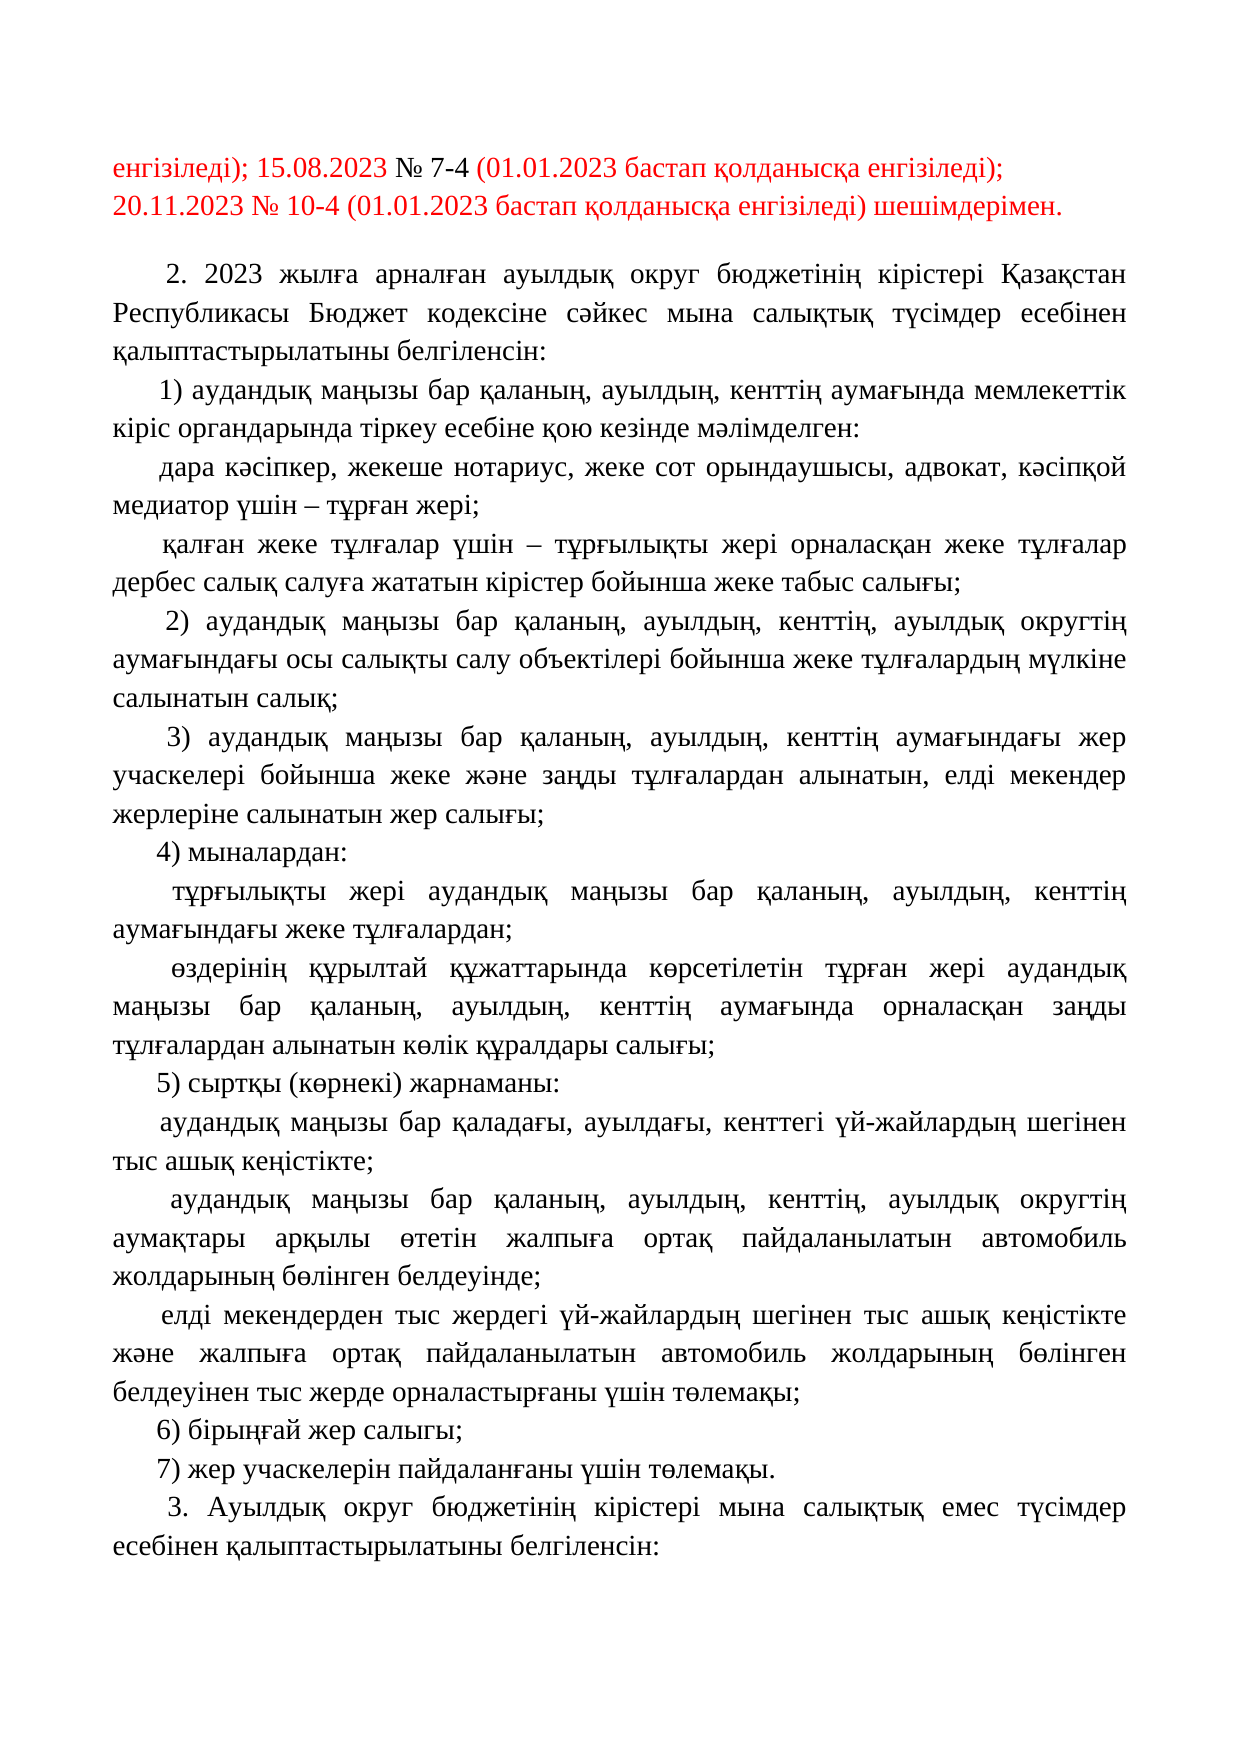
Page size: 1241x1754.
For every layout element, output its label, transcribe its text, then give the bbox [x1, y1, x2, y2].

text аудандық маңызы бар қаладағы, ауылдағы, кенттегі үй-жайлардың шегінен тыс ашық кеңістікте; [112, 1104, 1128, 1176]
text 7) жер учаскелерін пайдаланғаны үшін төлемақы. [112, 1451, 1128, 1484]
text тұрғылықты жері аудандық маңызы бар қаланың, ауылдың, кенттің аумағындағы жеке тұлғалардан; [112, 873, 1128, 945]
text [112, 150, 1128, 252]
text 6) бірыңғай жер салыгы; [112, 1412, 1128, 1446]
text аудандық маңызы бар қаланың, ауылдың, кенттің, ауылдық округтің аумақтары арқылы өтетін жалпыға ортақ пайдаланылатын автомобиль жолдарының бөлiнген белдеуiнде; [112, 1181, 1128, 1292]
text елді мекендерден тыс жердегі үй-жайлардың шегінен тыс ашық кеңістікте және жалпыға ортақ пайдаланылатын автомобиль жолдарының бөлiнген белдеуiнен тыс жерде орналастырғаны үшін төлемақы; [112, 1297, 1128, 1407]
text 4) мыналардан: [112, 834, 1128, 868]
text 3. Ауылдық округ бюджетінің кірістері мына салықтық емес түсімдер есебінен қалыптастырылатыны белгіленсін: [112, 1489, 1128, 1562]
text өздерінің құрылтай құжаттарында көрсетілетін тұрған жері аудандық маңызы бар қаланың, ауылдың, кенттің аумағында орналасқан заңды тұлғалардан алынатын көлік құралдары салығы; [112, 950, 1128, 1061]
text дара кәсіпкер, жекеше нотариус, жеке сот орындаушысы, адвокат, кәсіпқой медиатор үшін – тұрған жері; [112, 449, 1128, 521]
text 3) аудандық маңызы бар қаланың, ауылдың, кенттің аумағындағы жер учаскелері бойынша жеке және заңды тұлғалардан алынатын, елдi мекендер жерлерiне салынатын жер салығы; [112, 719, 1128, 829]
text қалған жеке тұлғалар үшін – тұрғылықты жері орналасқан жеке тұлғалар дербес салық салуға жататын кірістер бойынша жеке табыс салығы; [112, 526, 1128, 598]
text 5) сыртқы (көрнекі) жарнаманы: [112, 1066, 1128, 1099]
text 2) аудандық маңызы бар қаланың, ауылдың, кенттің, ауылдық округтің аумағындағы осы салықты салу объектілері бойынша жеке тұлғалардың мүлкіне салынатын салық; [112, 603, 1128, 714]
text 2. 2023 жылға арналған ауылдық округ бюджетінің кірістері Қазақстан Республикасы Бюджет кодексіне сәйкес мына салықтық түсімдер есебінен қалыптастырылатыны белгіленсін: [112, 256, 1128, 367]
text 1) аудандық маңызы бар қаланың, ауылдың, кенттің аумағында мемлекеттік кіріс органдарында тіркеу есебіне қою кезінде мәлімделген: [112, 372, 1128, 444]
